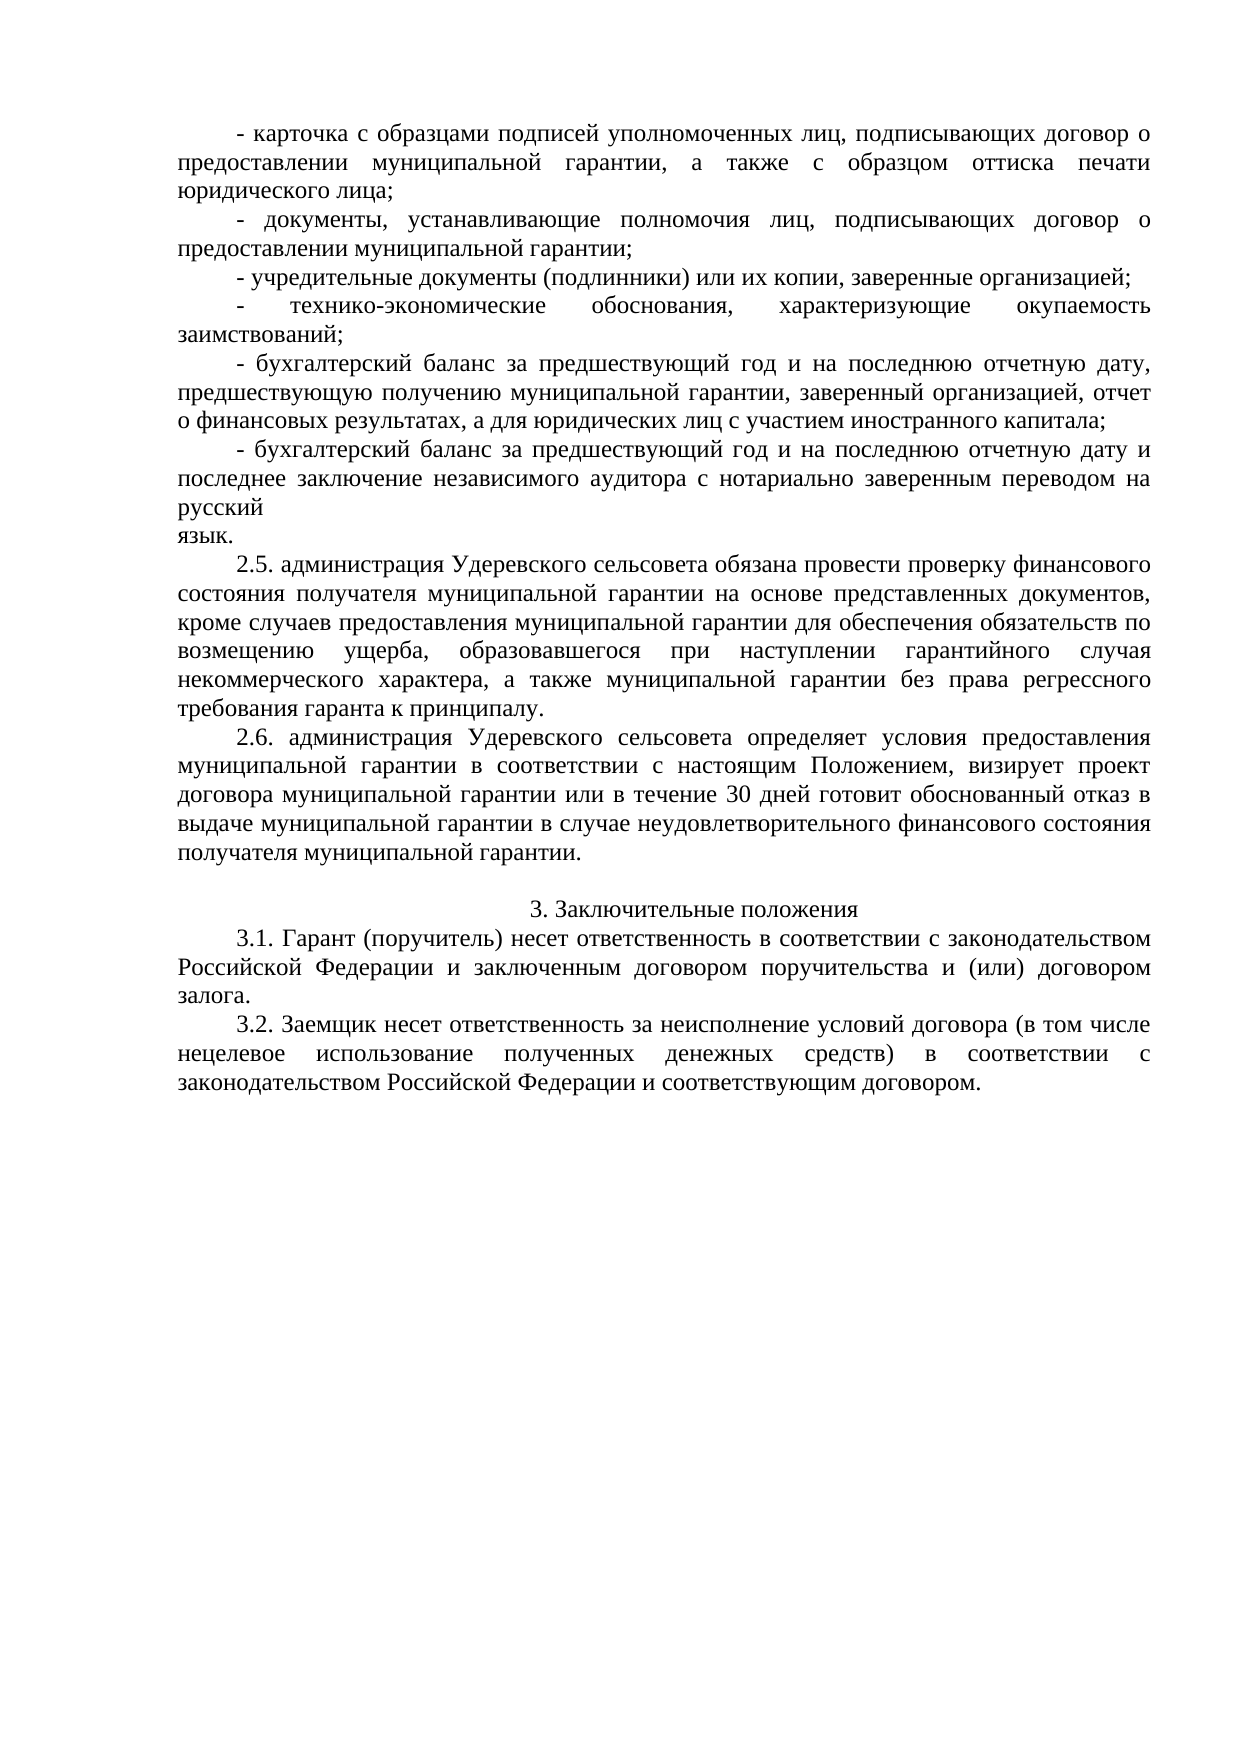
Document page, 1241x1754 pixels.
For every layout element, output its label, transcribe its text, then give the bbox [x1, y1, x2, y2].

text 2.6. администрация Удеревского сельсовета определяет условия предоставления муниципальной гарантии в соответствии с настоящим Положением, визирует проект договора муниципальной гарантии или в течение 30 дней готовит обоснованный отказ в выдаче муниципальной гарантии в случае неудовлетворительного финансового состояния получателя муниципальной гарантии. [177, 722, 1152, 866]
text 3. Заключительные положения [177, 894, 1152, 923]
text - карточка с образцами подписей уполномоченных лиц, подписывающих договор о предоставлении муниципальной гарантии, а также с образцом оттиска печати юридического лица; [177, 118, 1152, 204]
text - технико-экономические обоснования, характеризующие окупаемость заимствований; [177, 291, 1152, 348]
text - бухгалтерский баланс за предшествующий год и на последнюю отчетную дату, предшествующую получению муниципальной гарантии, заверенный организацией, отчет о финансовых результатах, а для юридических лиц с участием иностранного капитала; [177, 348, 1152, 434]
text - учредительные документы (подлинники) или их копии, заверенные организацией; [177, 262, 1152, 291]
text 3.1. Гарант (поручитель) несет ответственность в соответствии с законодательством Российской Федерации и заключенным договором поручительства и (или) договором залога. [177, 923, 1152, 1009]
text - документы, устанавливающие полномочия лиц, подписывающих договор о предоставлении муниципальной гарантии; [177, 204, 1152, 262]
text 2.5. администрация Удеревского сельсовета обязана провести проверку финансового состояния получателя муниципальной гарантии на основе представленных документов, кроме случаев предоставления муниципальной гарантии для обеспечения обязательств по возмещению ущерба, образовавшегося при наступлении гарантийного случая некоммерческого характера, а также муниципальной гарантии без права регрессного требования гаранта к принципалу. [177, 549, 1152, 722]
text - бухгалтерский баланс за предшествующий год и на последнюю отчетную дату и последнее заключение независимого аудитора с нотариально заверенным переводом на русский [177, 434, 1152, 521]
text 3.2. Заемщик несет ответственность за неисполнение условий договора (в том числе нецелевое использование полученных денежных средств) в соответствии с законодательством Российской Федерации и соответствующим договором. [177, 1009, 1152, 1096]
text язык. [177, 521, 1152, 549]
